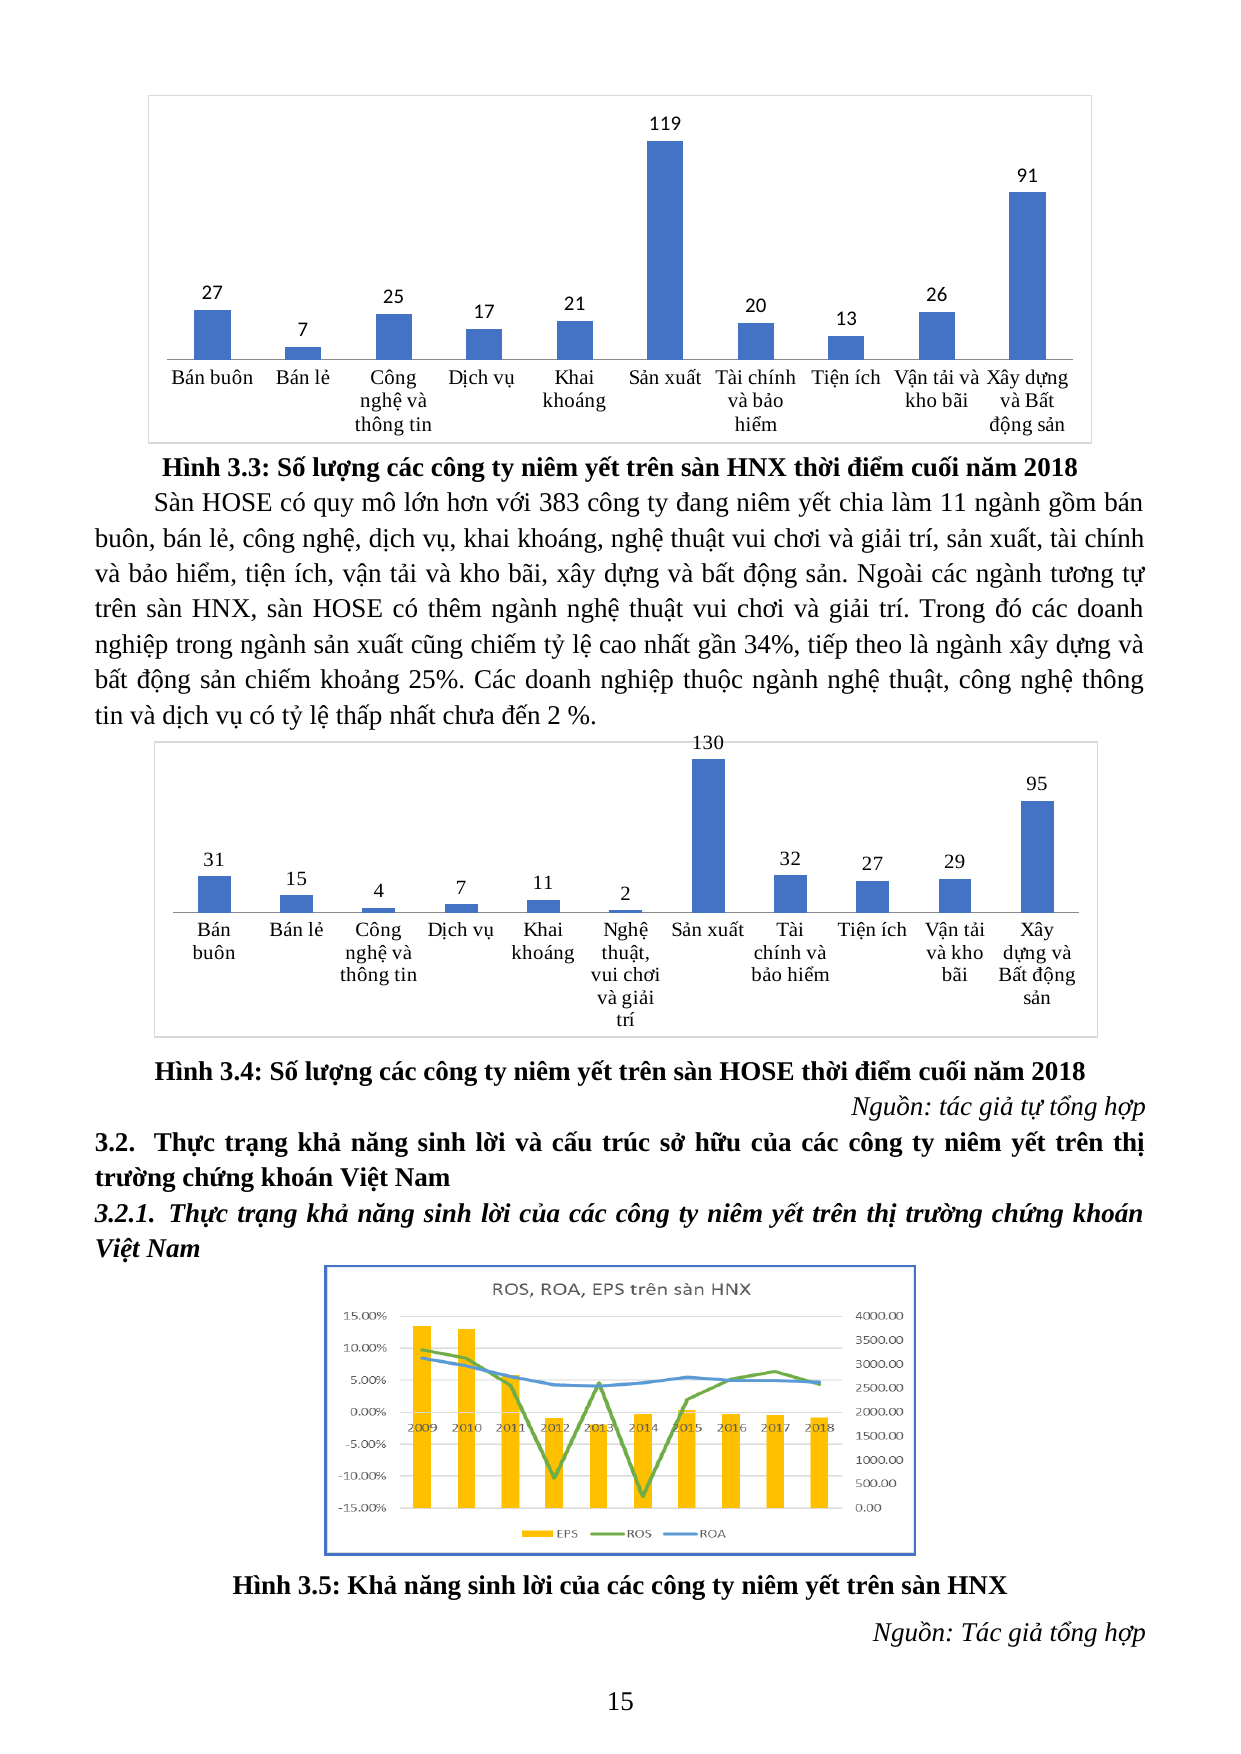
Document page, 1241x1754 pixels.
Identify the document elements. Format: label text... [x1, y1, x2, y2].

text Hình 3.3: Số lượng các công ty niêm yết trên sàn HNX thời điểm cuối năm 2018 [94, 448, 1146, 483]
subtitle Thực trạng khả năng sinh lời và cấu trúc sở hữu của các công ty niêm yết trên thị trường chứng khoán Việt Nam [94, 1123, 1146, 1194]
picture [327, 1267, 914, 1553]
text Nguồn: tác giả tự tổng hợp [94, 1087, 1146, 1123]
text Hình 3.4: Số lượng các công ty niêm yết trên sàn HOSE thời điểm cuối năm 2018 [94, 1052, 1146, 1087]
text Hình 3.5: Khả năng sinh lời của các công ty niêm yết trên sàn HNX [94, 1569, 1146, 1601]
text Sàn HOSE có quy mô lớn hơn với 383 công ty đang niêm yết chia làm 11 ngành gồm bán buôn, bán lẻ, công nghệ, dịch vụ, khai khoáng, nghệ thuật vui chơi và giải trí, sản xuất, tài chính và bảo hiểm, tiện ích, vận tải và kho bãi, xây dựng và bất động sản. Ngoài các ngành tương tự trên sàn HNX, sàn HOSE có thêm ngành nghệ thuật vui chơi và giải trí. Trong đó các doanh nghiệp trong ngành sản xuất cũng chiếm tỷ lệ cao nhất gần 34%, tiếp theo là ngành xây dựng và bất động sản chiếm khoảng 25%. Các doanh nghiệp thuộc ngành nghệ thuật, công nghệ thông tin và dịch vụ có tỷ lệ thấp nhất chưa đến 2 %. [94, 483, 1146, 731]
subtitle Thực trạng khả năng sinh lời của các công ty niêm yết trên thị trường chứng khoán Việt Nam [94, 1194, 1146, 1264]
text Nguồn: Tác giả tổng hợp [94, 1616, 1146, 1647]
